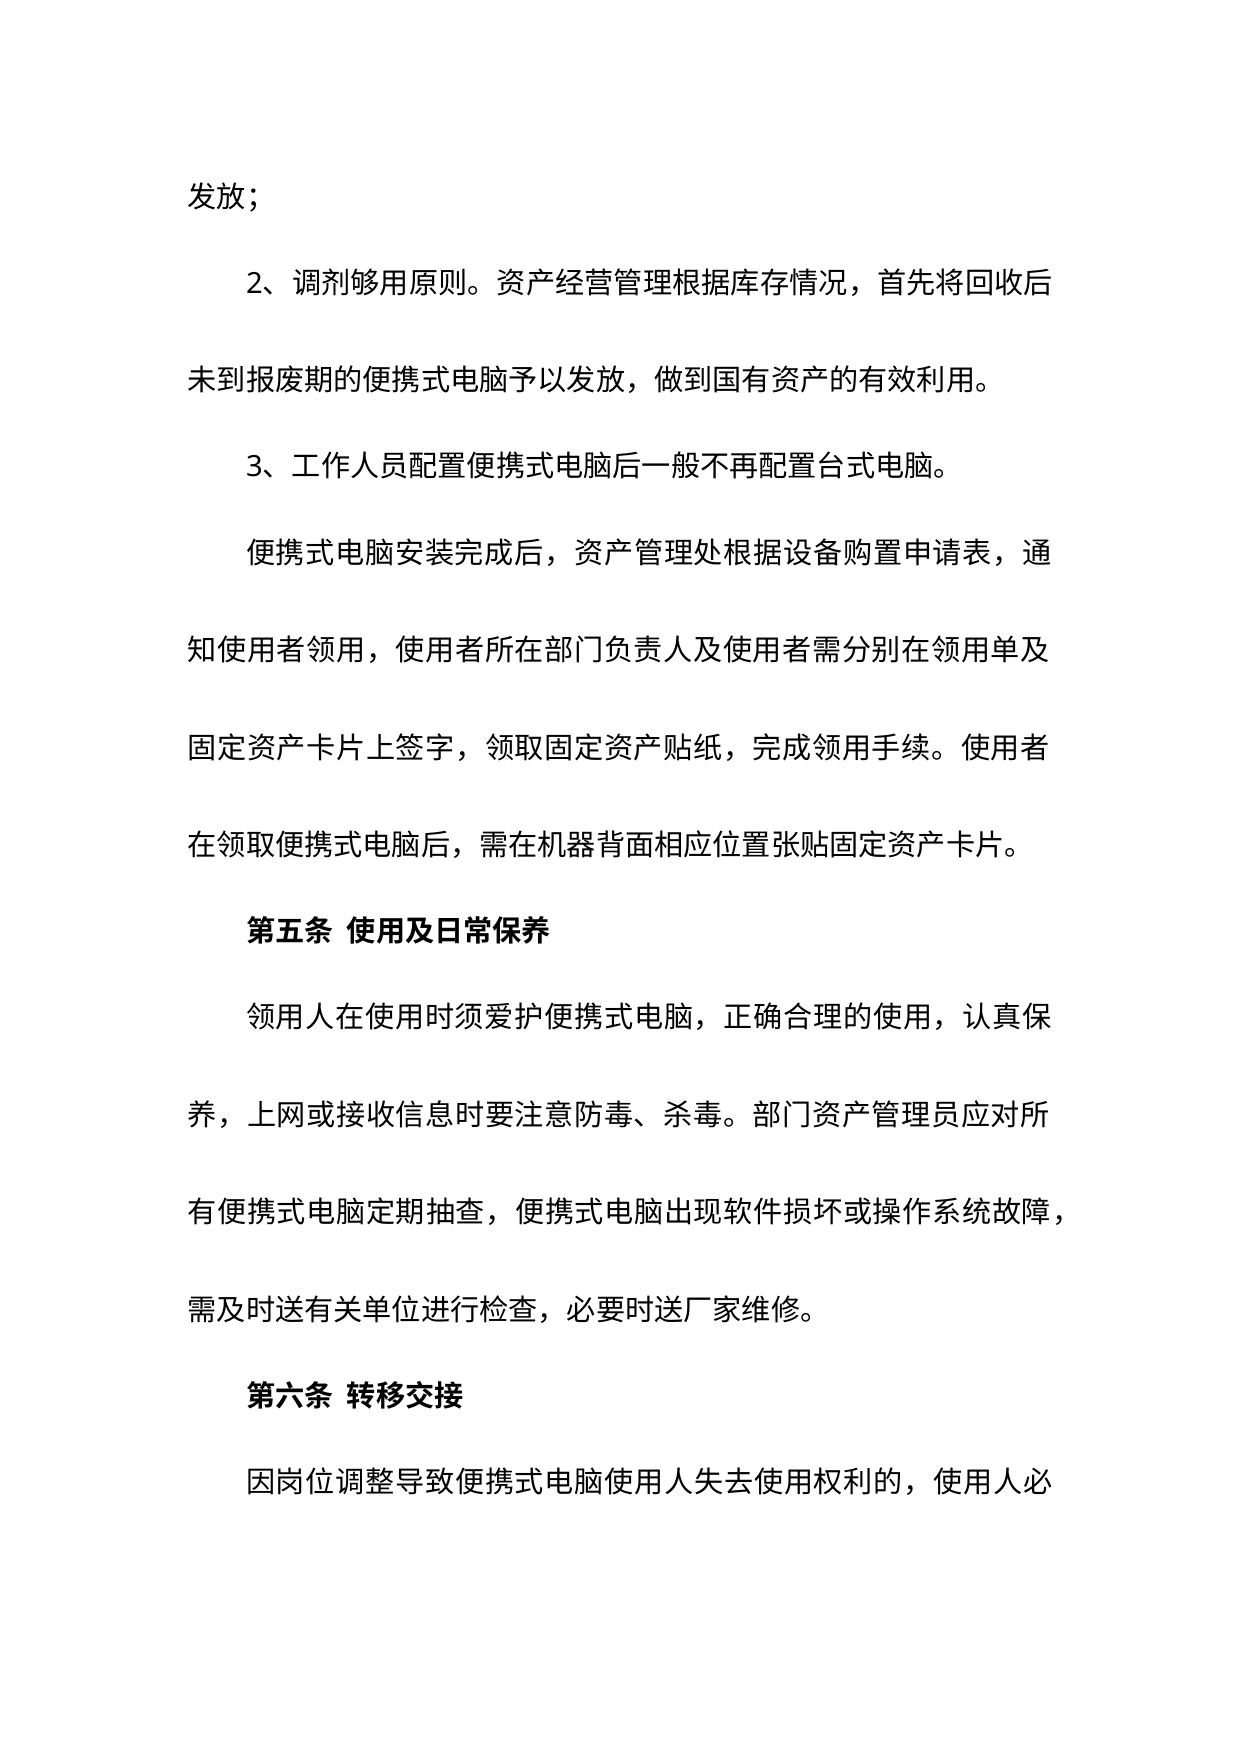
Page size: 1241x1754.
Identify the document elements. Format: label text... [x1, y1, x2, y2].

text 领用人在使用时须爱护便携式电脑，正确合理的使用，认真保养，上网或接收信息时要注意防毒、杀毒。部门资产管理员应对所有便携式电脑定期抽查，便携式电脑出现软件损坏或操作系统故障，需及时送有关单位进行检查，必要时送厂家维修。 [187, 983, 1053, 1340]
text 3、工作人员配置便携式电脑后一般不再配置台式电脑。 [187, 432, 1053, 497]
text 2、调剂够用原则。资产经营管理根据库存情况，首先将回收后未到报废期的便携式电脑予以发放，做到国有资产的有效利用。 [187, 248, 1053, 411]
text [187, 1447, 1053, 1512]
text 便携式电脑安装完成后，资产管理处根据设备购置申请表，通知使用者领用，使用者所在部门负责人及使用者需分别在领用单及固定资产卡片上签字，领取固定资产贴纸，完成领用手续。使用者在领取便携式电脑后，需在机器背面相应位置张贴固定资产卡片。 [187, 518, 1053, 875]
text 第六条 转移交接 [187, 1361, 1053, 1426]
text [187, 162, 1053, 227]
text 第五条 使用及日常保养 [187, 897, 1053, 962]
